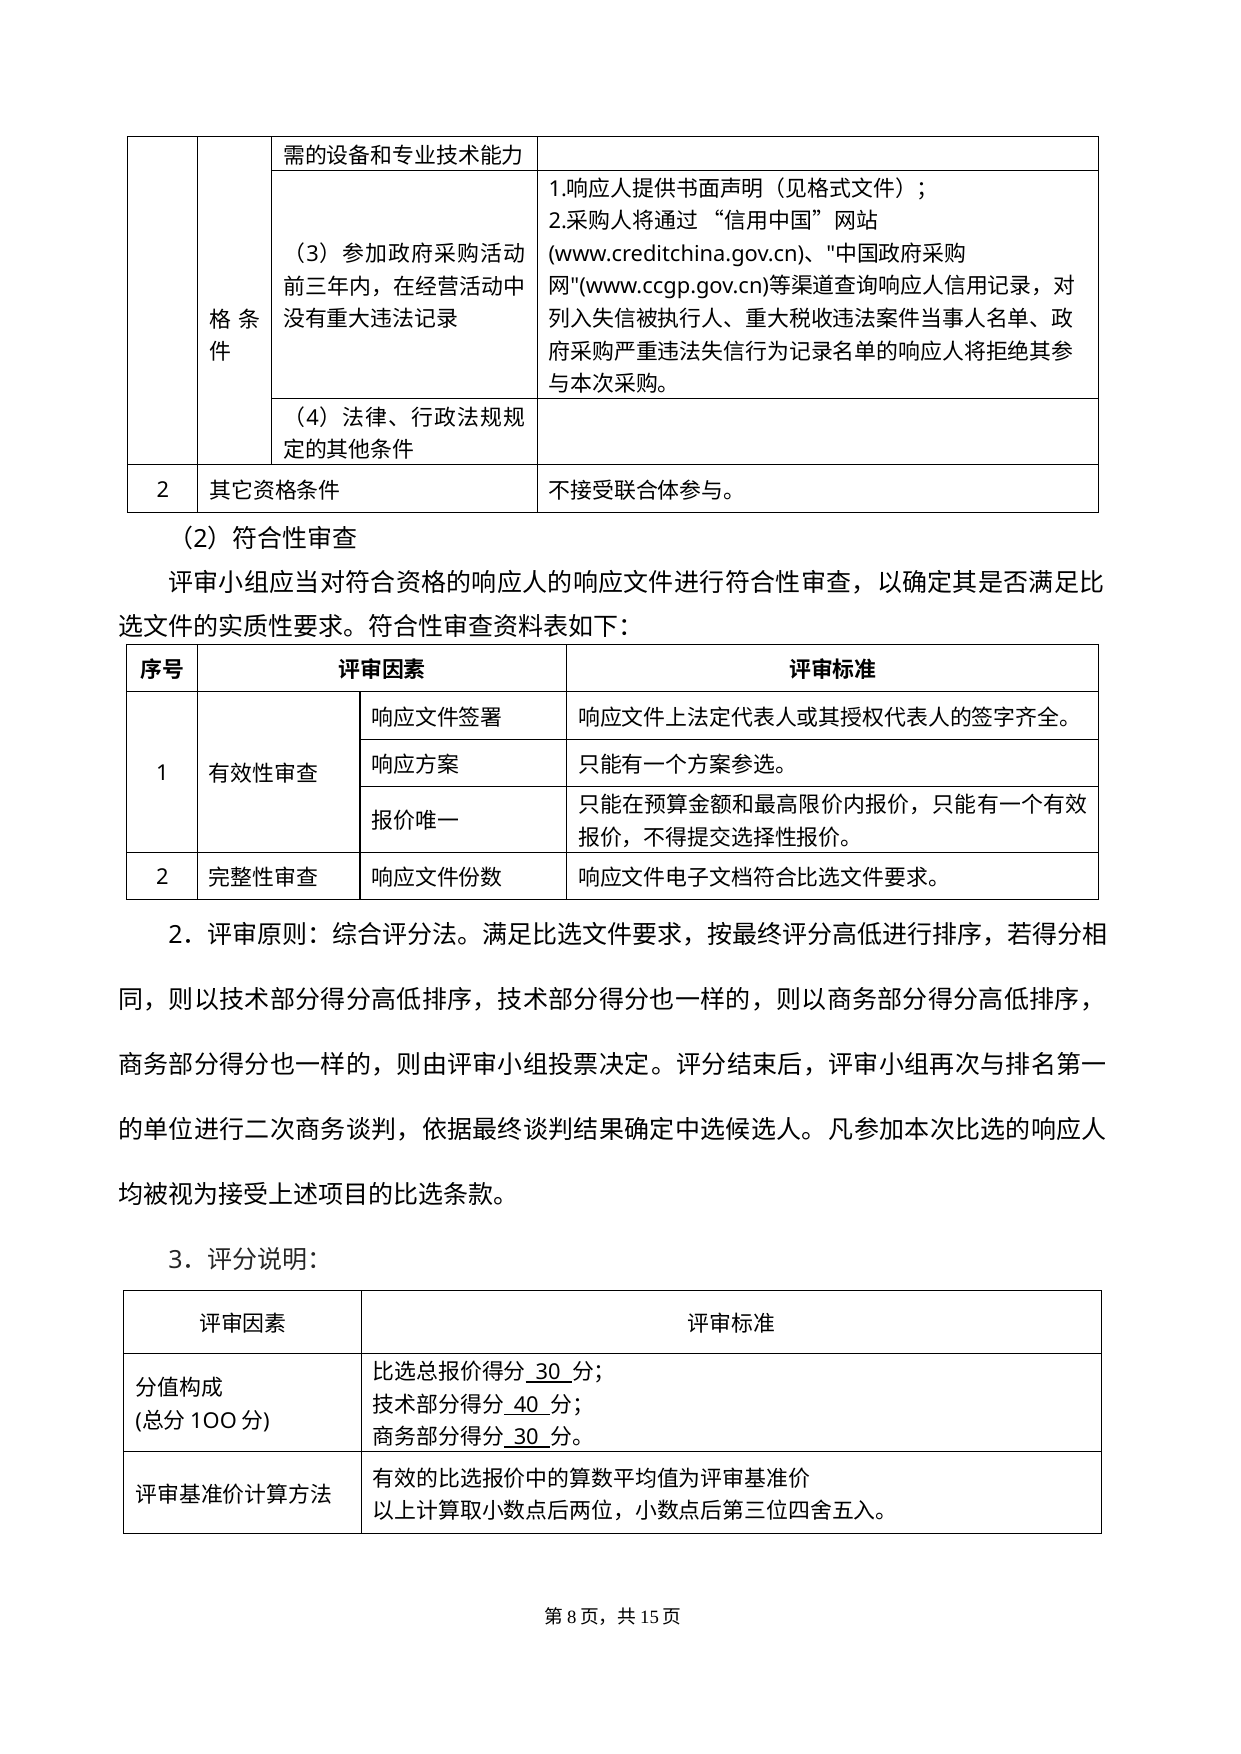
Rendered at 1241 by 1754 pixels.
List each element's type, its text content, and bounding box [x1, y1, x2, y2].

table_cell 分值构成 (总分1OO分) [124, 1354, 361, 1451]
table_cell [272, 137, 537, 170]
table_cell （3）参加政府采购活动前三年内，在经营活动中没有重大违法记录 [272, 171, 537, 398]
table_cell 响应文件电子文档符合比选文件要求。 [567, 853, 1098, 899]
table_cell 响应文件签署 [361, 692, 566, 738]
table_header 序号 [127, 645, 197, 691]
table_cell [538, 399, 1098, 464]
text 2．评审原则：综合评分法。满足比选文件要求，按最终评分高低进行排序，若得分相同，则以技术部分得分高低排序，技术部分得分也一样的，则以商务部分得分高低排序，商务部分得分也一样的，则由评审小组投票决定。评分结束后，评审小组再次与排名第一的单位进行二次商务谈判，依据最终谈判结果确定中选候选人。凡参加本次比选的响应人均被视为接受上述项目的比选条款。 [118, 900, 1107, 1225]
table_cell 响应文件份数 [361, 853, 566, 899]
table_cell 2 [127, 853, 197, 899]
table_cell 其它资格条件 [198, 465, 537, 512]
table_header 评审标准 [567, 645, 1098, 691]
table_cell 有效性审查 [198, 692, 359, 852]
table_header 评审因素 [124, 1291, 361, 1353]
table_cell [538, 137, 1098, 170]
table_cell 只能有一个方案参选。 [567, 740, 1098, 786]
table_cell 报价唯一 [361, 787, 566, 852]
table_cell 响应文件上法定代表人或其授权代表人的签字齐全。 [567, 692, 1098, 738]
table_cell （4）法律、行政法规规定的其他条件 [272, 399, 537, 464]
table_header 评审因素 [198, 645, 566, 691]
text 评审小组应当对符合资格的响应人的响应文件进行符合性审查，以确定其是否满足比选文件的实质性要求。符合性审查资料表如下： [118, 556, 1107, 644]
table_cell 只能在预算金额和最高限价内报价，只能有一个有效报价，不得提交选择性报价。 [567, 787, 1098, 852]
table_cell 2 [128, 465, 197, 512]
table_cell 比选总报价得分 30 分； 技术部分得分 40 分； 商务部分得分 30 分。 [362, 1354, 1101, 1451]
table_cell 不接受联合体参与。 [538, 465, 1098, 512]
table_cell 1.响应人提供书面声明（见格式文件）； 2.采购人将通过 “信用中国”网站(www.creditchina.gov.cn)、"中国政府采购网"(www.ccgp.gov.cn)等渠道查询响应人信用记录，对列入失信被执行人、重大税收违法案件当事人名单、政府采购严重违法失信行为记录名单的响应人将拒绝其参与本次采购。 [538, 171, 1098, 398]
text 3．评分说明： [118, 1225, 1107, 1290]
table_cell 评审基准价计算方法 [124, 1452, 361, 1533]
table_cell 有效的比选报价中的算数平均值为评审基准价 以上计算取小数点后两位，小数点后第三位四舍五入。 [362, 1452, 1101, 1533]
table_cell 1 [127, 692, 197, 852]
table_header 评审标准 [362, 1291, 1101, 1353]
table_cell 响应方案 [361, 740, 566, 786]
table_cell 完整性审查 [198, 853, 359, 899]
text （2）符合性审查 [118, 513, 1107, 556]
